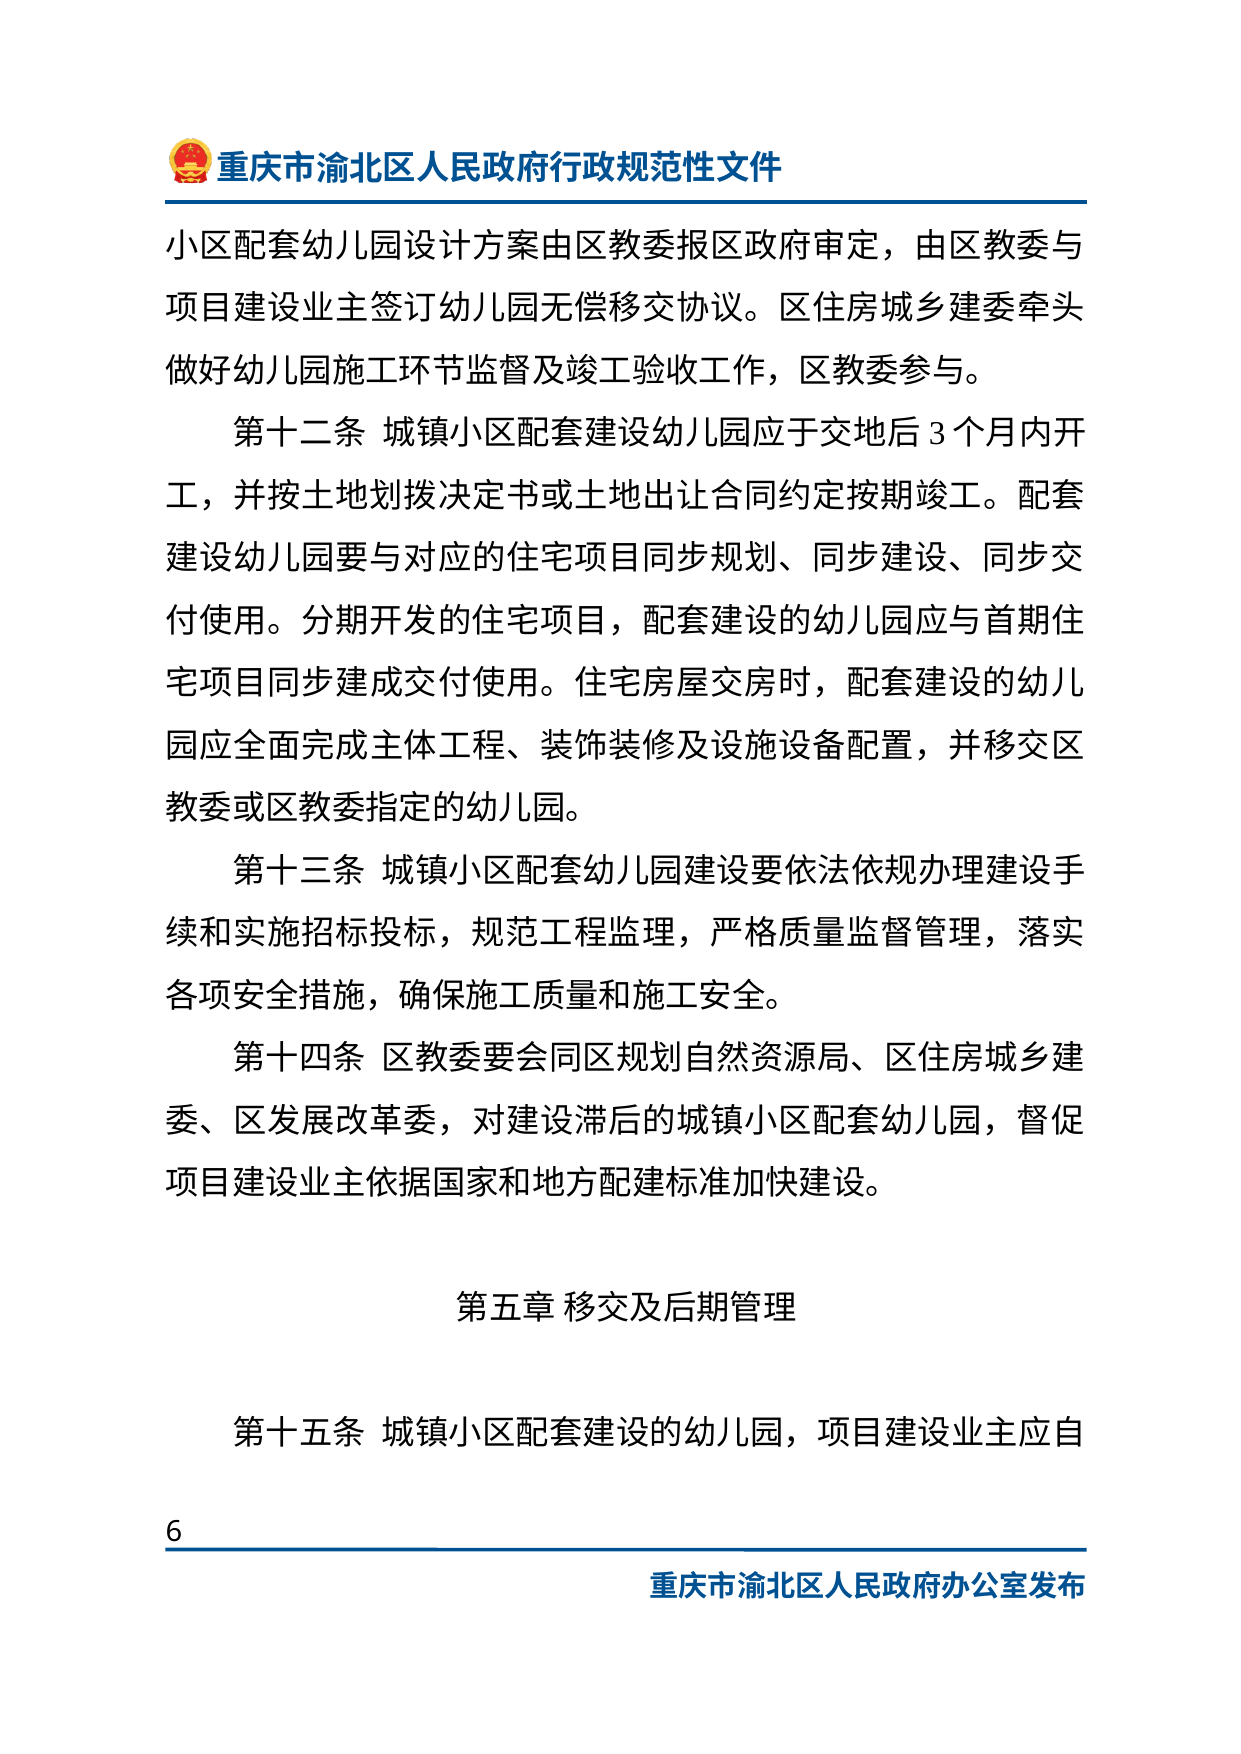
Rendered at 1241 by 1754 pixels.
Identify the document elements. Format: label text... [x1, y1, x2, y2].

text 第十五条 城镇小区配套建设的幼儿园，项目建设业主应自竣工验收合格起3个月内，将幼儿园的校地校舍资产、活动场地、设施设备及其他建（构）筑物、产权车位、建设资料等无偿移交区教委或区教委指定的幼儿园，并提供移交清单。 [165, 1395, 1087, 1457]
text 第十二条 城镇小区配套建设幼儿园应于交地后3个月内开工，并按土地划拨决定书或土地出让合同约定按期竣工。配套建设幼儿园要与对应的住宅项目同步规划、同步建设、同步交付使用。分期开发的住宅项目，配套建设的幼儿园应与首期住宅项目同步建成交付使用。住宅房屋交房时，配套建设的幼儿园应全面完成主体工程、装饰装修及设施设备配置，并移交区教委或区教委指定的幼儿园。 [165, 395, 1087, 832]
list 第五章 移交及后期管理 [165, 1270, 1087, 1332]
picture [165, 136, 216, 187]
text 第十三条 城镇小区配套幼儿园建设要依法依规办理建设手续和实施招标投标，规范工程监理，严格质量监督管理，落实各项安全措施，确保施工质量和施工安全。 [165, 832, 1087, 1020]
text 第十四条 区教委要会同区规划自然资源局、区住房城乡建委、区发展改革委，对建设滞后的城镇小区配套幼儿园，督促项目建设业主依据国家和地方配建标准加快建设。 [165, 1020, 1087, 1207]
